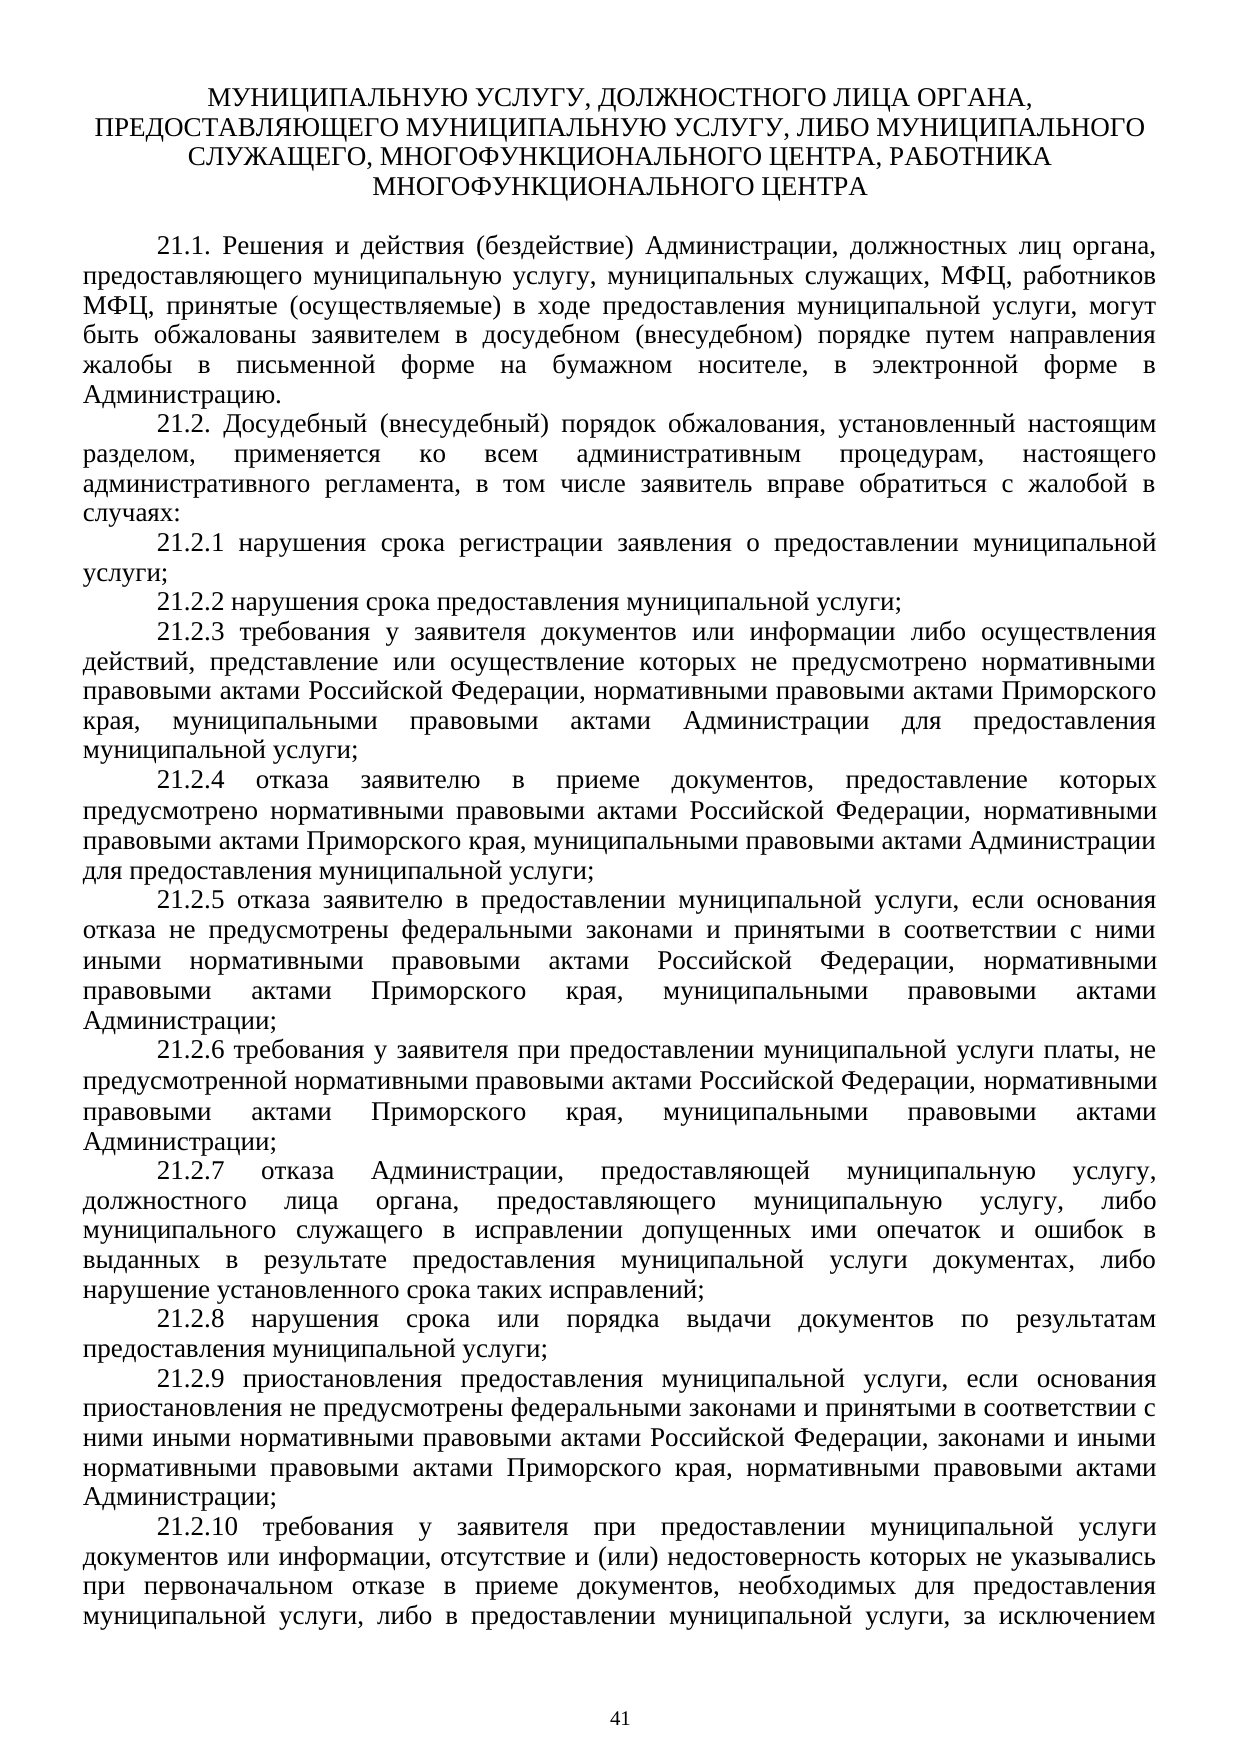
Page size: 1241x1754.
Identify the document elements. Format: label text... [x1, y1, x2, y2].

text 21.2.1 нарушения срока регистрации заявления о предоставлении муниципальной услуги; [83, 528, 1157, 587]
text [83, 83, 1157, 201]
text 21.2.5 отказа заявителю в предоставлении муниципальной услуги, если основания отказа не предусмотрены федеральными законами и принятыми в соответствии с ними иными нормативными правовыми актами Российской Федерации, нормативными правовыми актами Приморского края, муниципальными правовыми актами Администрации; [83, 885, 1157, 1035]
text 21.1. Решения и действия (бездействие) Администрации, должностных лиц органа, предоставляющего муниципальную услугу, муниципальных служащих, МФЦ, работников МФЦ, принятые (осуществляемые) в ходе предоставления муниципальной услуги, могут быть обжалованы заявителем в досудебном (внесудебном) порядке путем направления жалобы в письменной форме на бумажном носителе, в электронной форме в Администрацию. [83, 231, 1157, 409]
text 21.2. Досудебный (внесудебный) порядок обжалования, установленный настоящим разделом, применяется ко всем административным процедурам, настоящего административного регламента, в том числе заявитель вправе обратиться с жалобой в случаях: [83, 409, 1157, 528]
text 21.2.2 нарушения срока предоставления муниципальной услуги; [83, 587, 1157, 616]
text 21.2.7 отказа Администрации, предоставляющей муниципальную услугу, должностного лица органа, предоставляющего муниципальную услугу, либо муниципального служащего в исправлении допущенных ими опечаток и ошибок в выданных в результате предоставления муниципальной услуги документах, либо нарушение установленного срока таких исправлений; [83, 1156, 1157, 1304]
text 21.2.4 отказа заявителю в приеме документов, предоставление которых предусмотрено нормативными правовыми актами Российской Федерации, нормативными правовыми актами Приморского края, муниципальными правовыми актами Администрации для предоставления муниципальной услуги; [83, 765, 1157, 885]
text 21.2.8 нарушения срока или порядка выдачи документов по результатам предоставления муниципальной услуги; [83, 1304, 1157, 1363]
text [83, 1512, 1157, 1630]
text 21.2.3 требования у заявителя документов или информации либо осуществления действий, представление или осуществление которых не предусмотрено нормативными правовыми актами Российской Федерации, нормативными правовыми актами Приморского края, муниципальными правовыми актами Администрации для предоставления муниципальной услуги; [83, 616, 1157, 765]
text 21.2.6 требования у заявителя при предоставлении муниципальной услуги платы, не предусмотренной нормативными правовыми актами Российской Федерации, нормативными правовыми актами Приморского края, муниципальными правовыми актами Администрации; [83, 1035, 1157, 1156]
text 21.2.9 приостановления предоставления муниципальной услуги, если основания приостановления не предусмотрены федеральными законами и принятыми в соответствии с ними иными нормативными правовыми актами Российской Федерации, законами и иными нормативными правовыми актами Приморского края, нормативными правовыми актами Администрации; [83, 1363, 1157, 1512]
